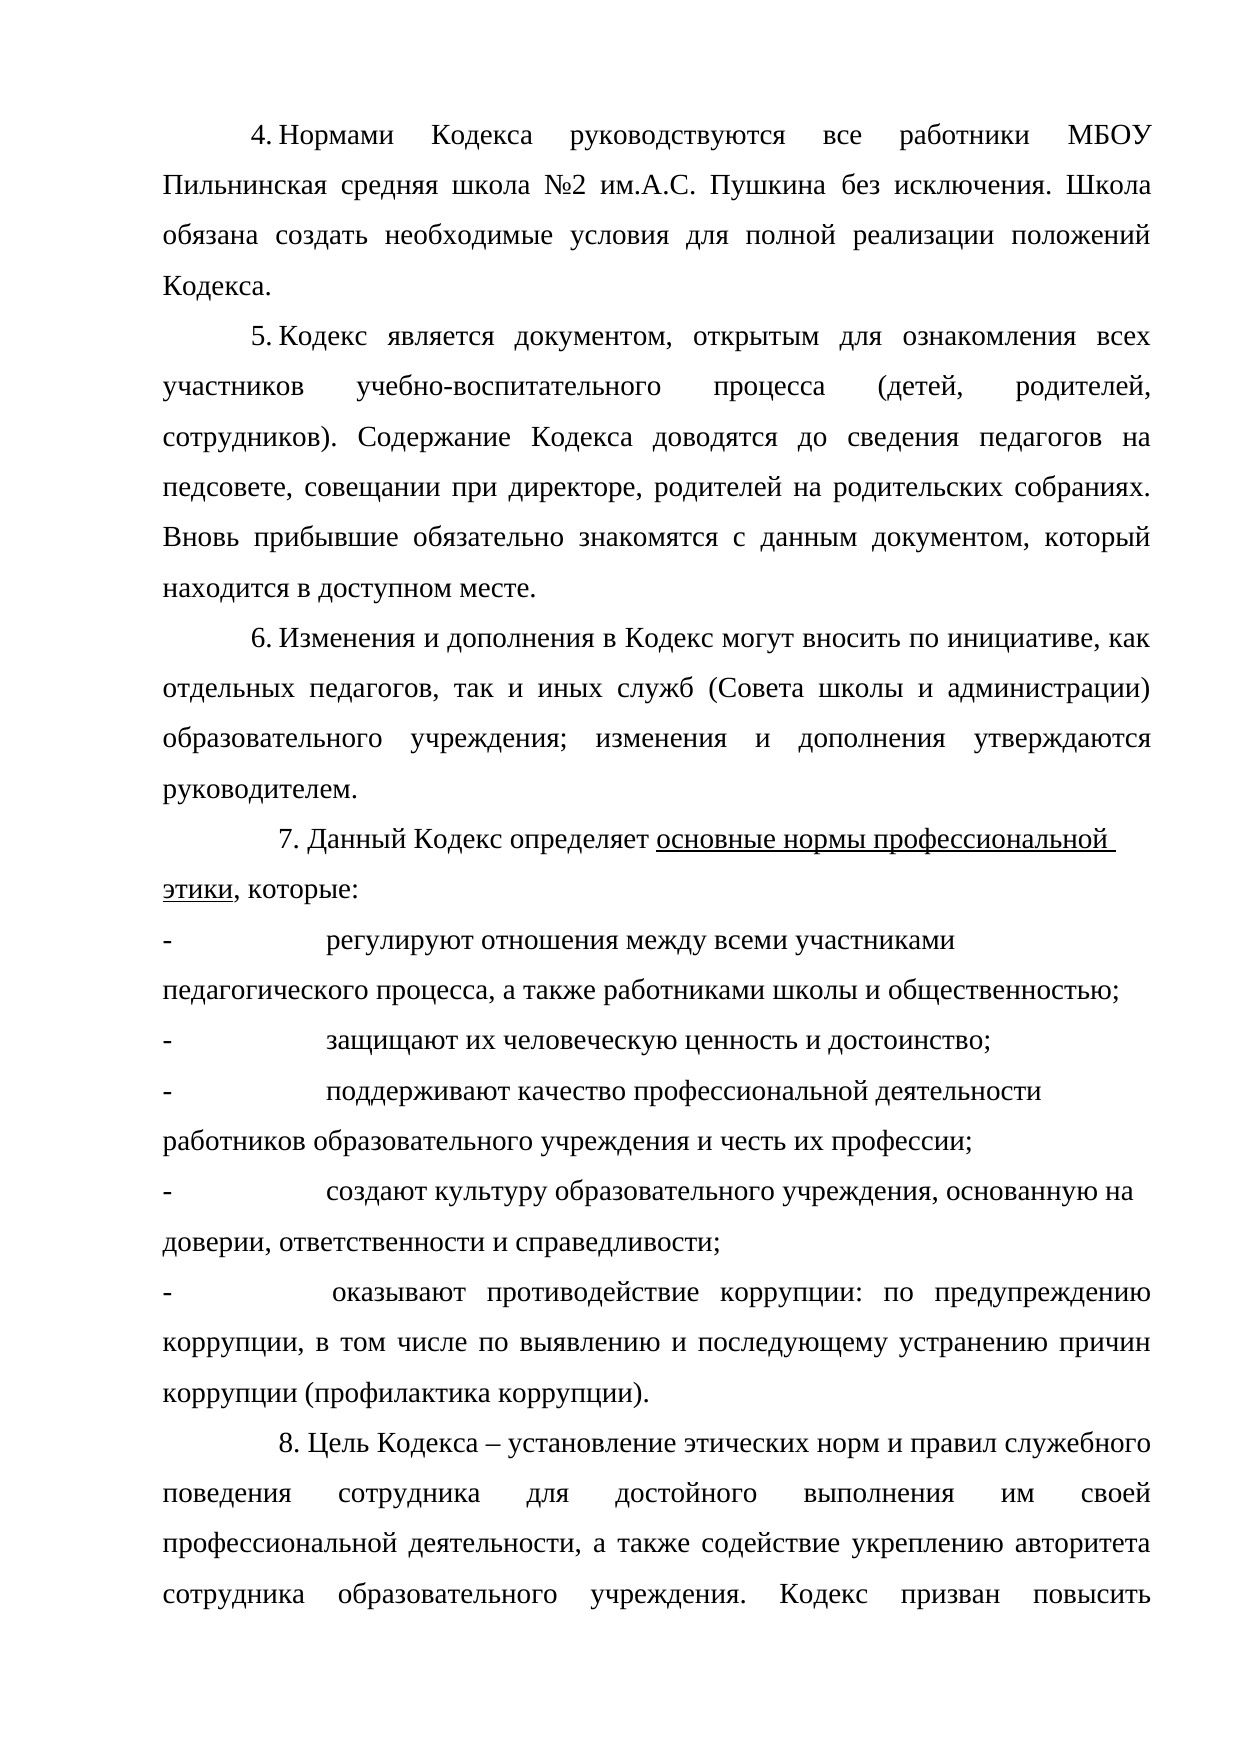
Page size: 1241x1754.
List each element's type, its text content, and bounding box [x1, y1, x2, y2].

list создают культуру образовательного учреждения, основанную на доверии, ответственности и справедливости; [162, 1173, 1152, 1257]
text 7. Данный Кодекс определяет основные нормы профессиональной этики, которые: [162, 821, 1152, 905]
list поддерживают качество профессиональной деятельности работников образовательного учреждения и честь их профессии; [162, 1073, 1152, 1157]
list Изменения и дополнения в Кодекс могут вносить по инициативе, как отдельных педагогов, так и иных служб (Совета школы и администрации) образовательного учреждения; изменения и дополнения утверждаются руководителем. [162, 620, 1152, 804]
list оказывают противодействие коррупции: по предупреждению коррупции, в том числе по выявлению и последующему устранению причин коррупции (профилактика коррупции). [162, 1274, 1152, 1408]
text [162, 1425, 1152, 1609]
list Кодекс является документом, открытым для ознакомления всех участников учебно-воспитательного процесса (детей, родителей, сотрудников). Содержание Кодекса доводятся до сведения педагогов на педсовете, совещании при директоре, родителей на родительских собраниях. Вновь прибывшие обязательно знакомятся с данным документом, который находится в доступном месте. [162, 318, 1152, 603]
list защищают их человеческую ценность и достоинство; [162, 1022, 1152, 1056]
list регулируют отношения между всеми участниками педагогического процесса, а также работниками школы и общественностью; [162, 922, 1152, 1006]
list Нормами Кодекса руководствуются все работники МБОУ Пильнинская средняя школа №2 им.А.С. Пушкина без исключения. Школа обязана создать необходимые условия для полной реализации положений Кодекса. [162, 117, 1152, 301]
